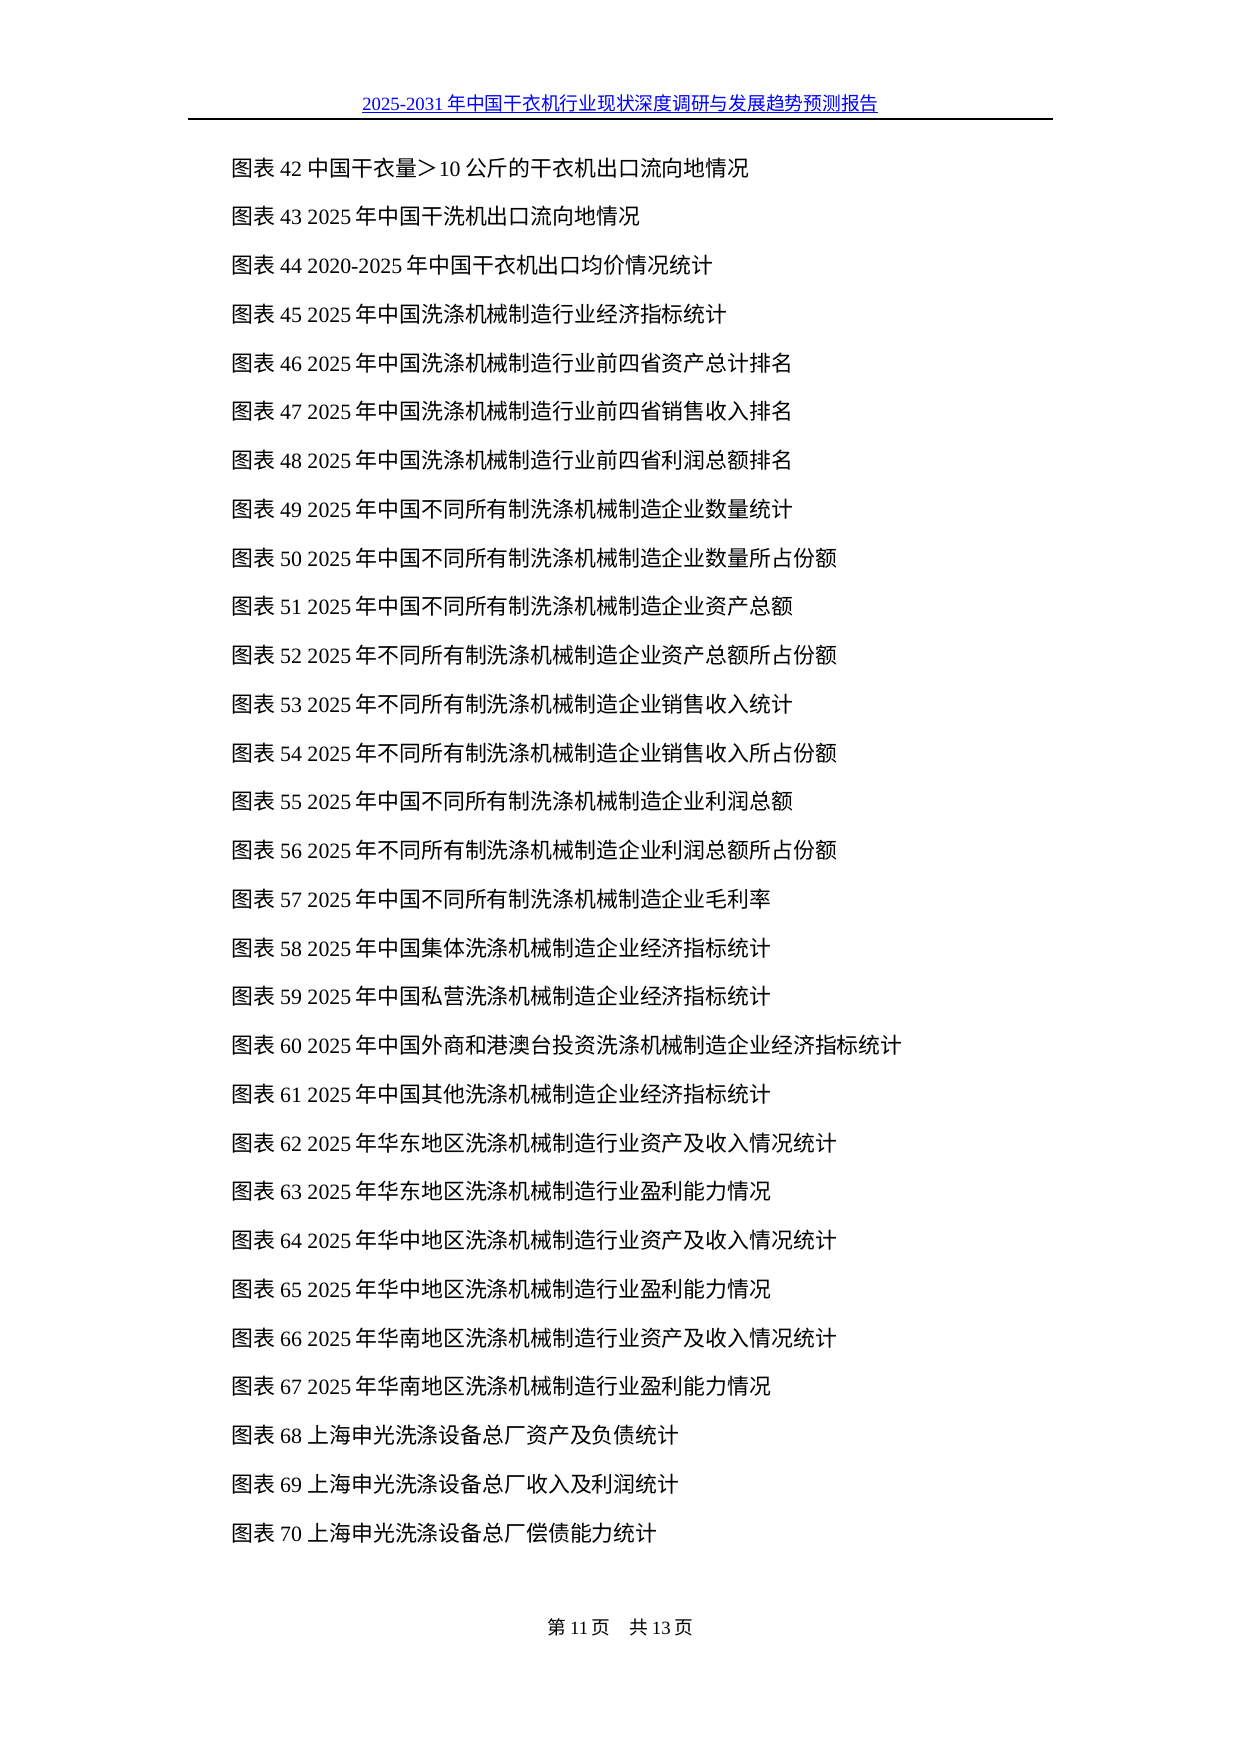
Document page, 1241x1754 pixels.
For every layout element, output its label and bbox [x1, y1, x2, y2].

text [187, 150, 1053, 1548]
